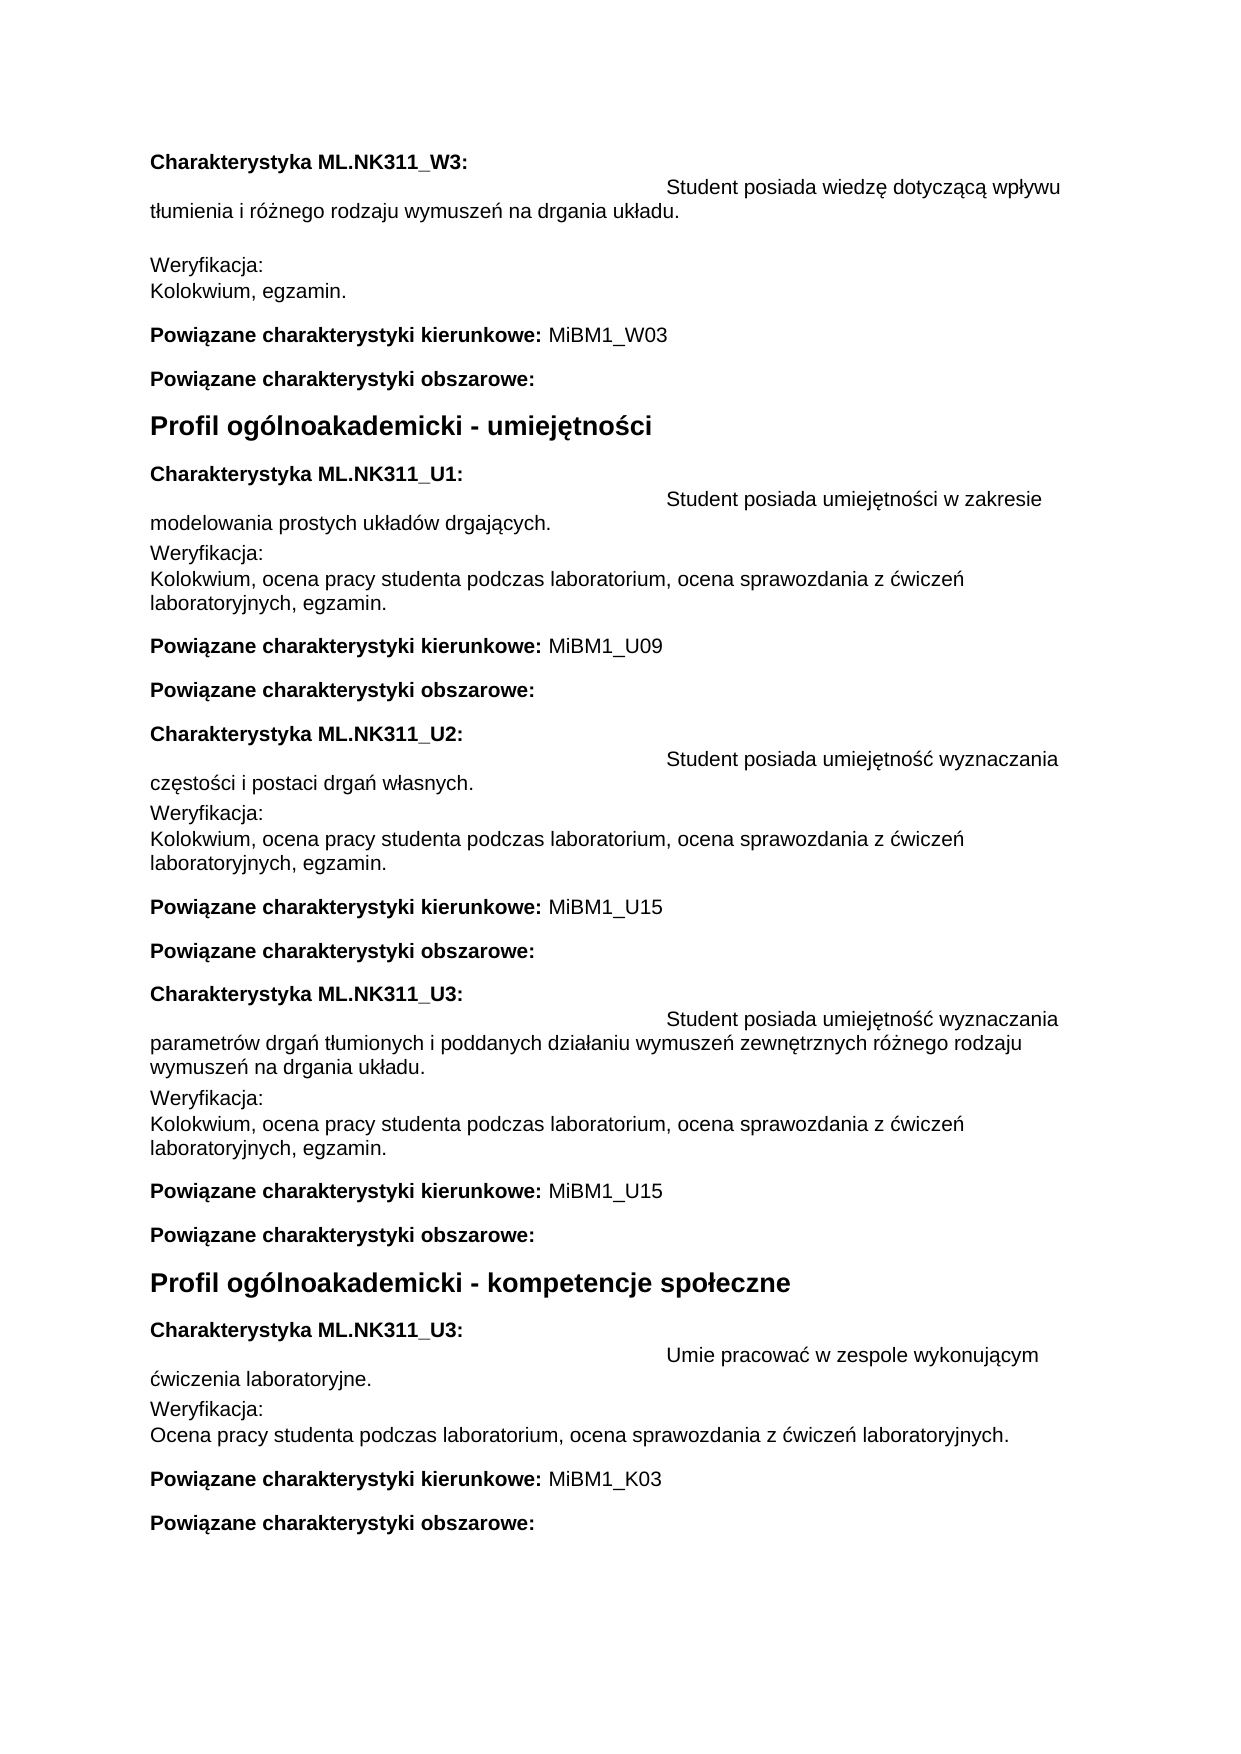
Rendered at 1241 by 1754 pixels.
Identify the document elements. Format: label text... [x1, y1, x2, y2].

text Kolokwium, ocena pracy studenta podczas laboratorium, ocena sprawozdania z ćwiczeń laboratoryjnych, egzamin. [150, 827, 1090, 875]
text Charakterystyka ML.NK311_U3: [150, 1318, 1090, 1342]
text Powiązane charakterystyki kierunkowe: MiBM1_K03 [150, 1467, 1090, 1491]
text Student posiada umiejętność wyznaczania parametrów drgań tłumionych i poddanych działaniu wymuszeń zewnętrznych różnego rodzaju wymuszeń na drgania układu. [150, 1007, 1090, 1079]
text Charakterystyka ML.NK311_U3: [150, 982, 1090, 1006]
text Weryfikacja: [150, 1085, 1090, 1109]
text Powiązane charakterystyki obszarowe: [150, 1510, 1090, 1534]
text Kolokwium, ocena pracy studenta podczas laboratorium, ocena sprawozdania z ćwiczeń laboratoryjnych, egzamin. [150, 1111, 1090, 1159]
text Kolokwium, ocena pracy studenta podczas laboratorium, ocena sprawozdania z ćwiczeń laboratoryjnych, egzamin. [150, 567, 1090, 614]
text Powiązane charakterystyki kierunkowe: MiBM1_W03 [150, 323, 1090, 347]
text Charakterystyka ML.NK311_U2: [150, 722, 1090, 746]
text Powiązane charakterystyki obszarowe: [150, 678, 1090, 702]
text Powiązane charakterystyki kierunkowe: MiBM1_U15 [150, 1179, 1090, 1203]
text Powiązane charakterystyki obszarowe: [150, 938, 1090, 962]
text Weryfikacja: [150, 1397, 1090, 1421]
text Powiązane charakterystyki kierunkowe: MiBM1_U09 [150, 634, 1090, 658]
text Powiązane charakterystyki kierunkowe: MiBM1_U15 [150, 895, 1090, 919]
text Weryfikacja: [150, 801, 1090, 825]
text Umie pracować w zespole wykonującym ćwiczenia laboratoryjne. [150, 1343, 1090, 1391]
text Kolokwium, egzamin. [150, 279, 1090, 303]
text Powiązane charakterystyki obszarowe: [150, 1223, 1090, 1247]
text Student posiada wiedzę dotyczącą wpływu tłumienia i różnego rodzaju wymuszeń na drgania układu. [150, 175, 1090, 247]
subtitle Profil ogólnoakademicki - umiejętności [150, 410, 1090, 442]
subtitle Profil ogólnoakademicki - kompetencje społeczne [150, 1267, 1090, 1298]
text Student posiada umiejętność wyznaczania częstości i postaci drgań własnych. [150, 747, 1090, 795]
text Charakterystyka ML.NK311_U1: [150, 461, 1090, 485]
text Weryfikacja: [150, 541, 1090, 564]
text Ocena pracy studenta podczas laboratorium, ocena sprawozdania z ćwiczeń laboratoryjnych. [150, 1423, 1090, 1447]
text Student posiada umiejętności w zakresie modelowania prostych układów drgających. [150, 486, 1090, 534]
text Weryfikacja: [150, 253, 1090, 277]
text Charakterystyka ML.NK311_W3: [150, 150, 1090, 174]
text Powiązane charakterystyki obszarowe: [150, 367, 1090, 391]
